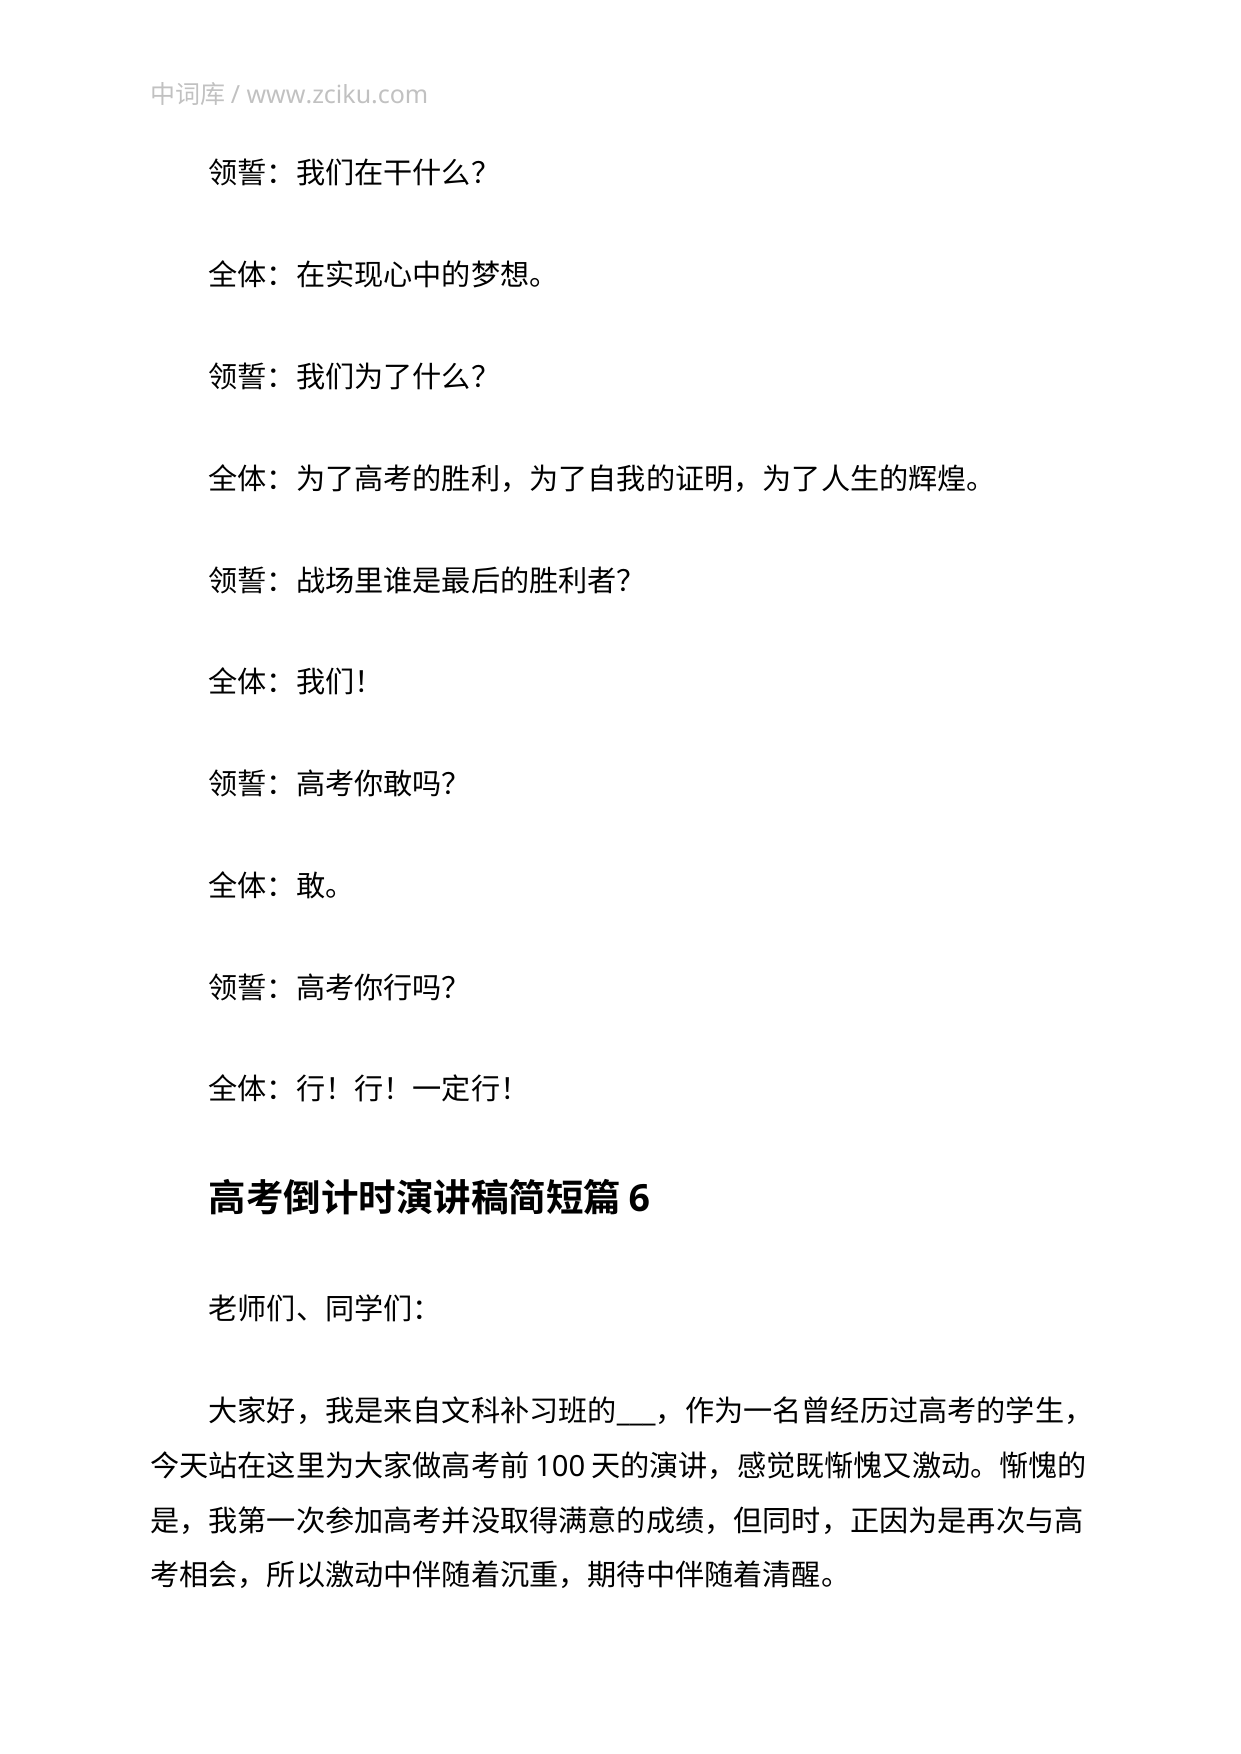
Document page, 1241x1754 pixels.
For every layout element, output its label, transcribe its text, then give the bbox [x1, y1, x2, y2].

text 全体：行！行！一定行！ [150, 1066, 1090, 1108]
text 大家好，我是来自文科补习班的___，作为一名曾经历过高考的学生，今天站在这里为大家做高考前100天的演讲，感觉既惭愧又激动。惭愧的是，我第一次参加高考并没取得满意的成绩，但同时，正因为是再次与高考相会，所以激动中伴随着沉重，期待中伴随着清醒。 [150, 1387, 1090, 1594]
text 全体：为了高考的胜利，为了自我的证明，为了人生的辉煌。 [150, 455, 1090, 498]
text 领誓：高考你敢吗？ [150, 761, 1090, 803]
text 全体：我们！ [150, 659, 1090, 701]
text 领誓：我们为了什么？ [150, 353, 1090, 396]
text 领誓：我们在干什么？ [150, 150, 1090, 192]
text 领誓：高考你行吗？ [150, 964, 1090, 1006]
text 全体：在实现心中的梦想。 [150, 252, 1090, 294]
text 老师们、同学们： [150, 1285, 1090, 1328]
text 全体：敢。 [150, 862, 1090, 905]
text 领誓：战场里谁是最后的胜利者？ [150, 557, 1090, 599]
text 高考倒计时演讲稿简短篇6 [150, 1168, 1090, 1222]
